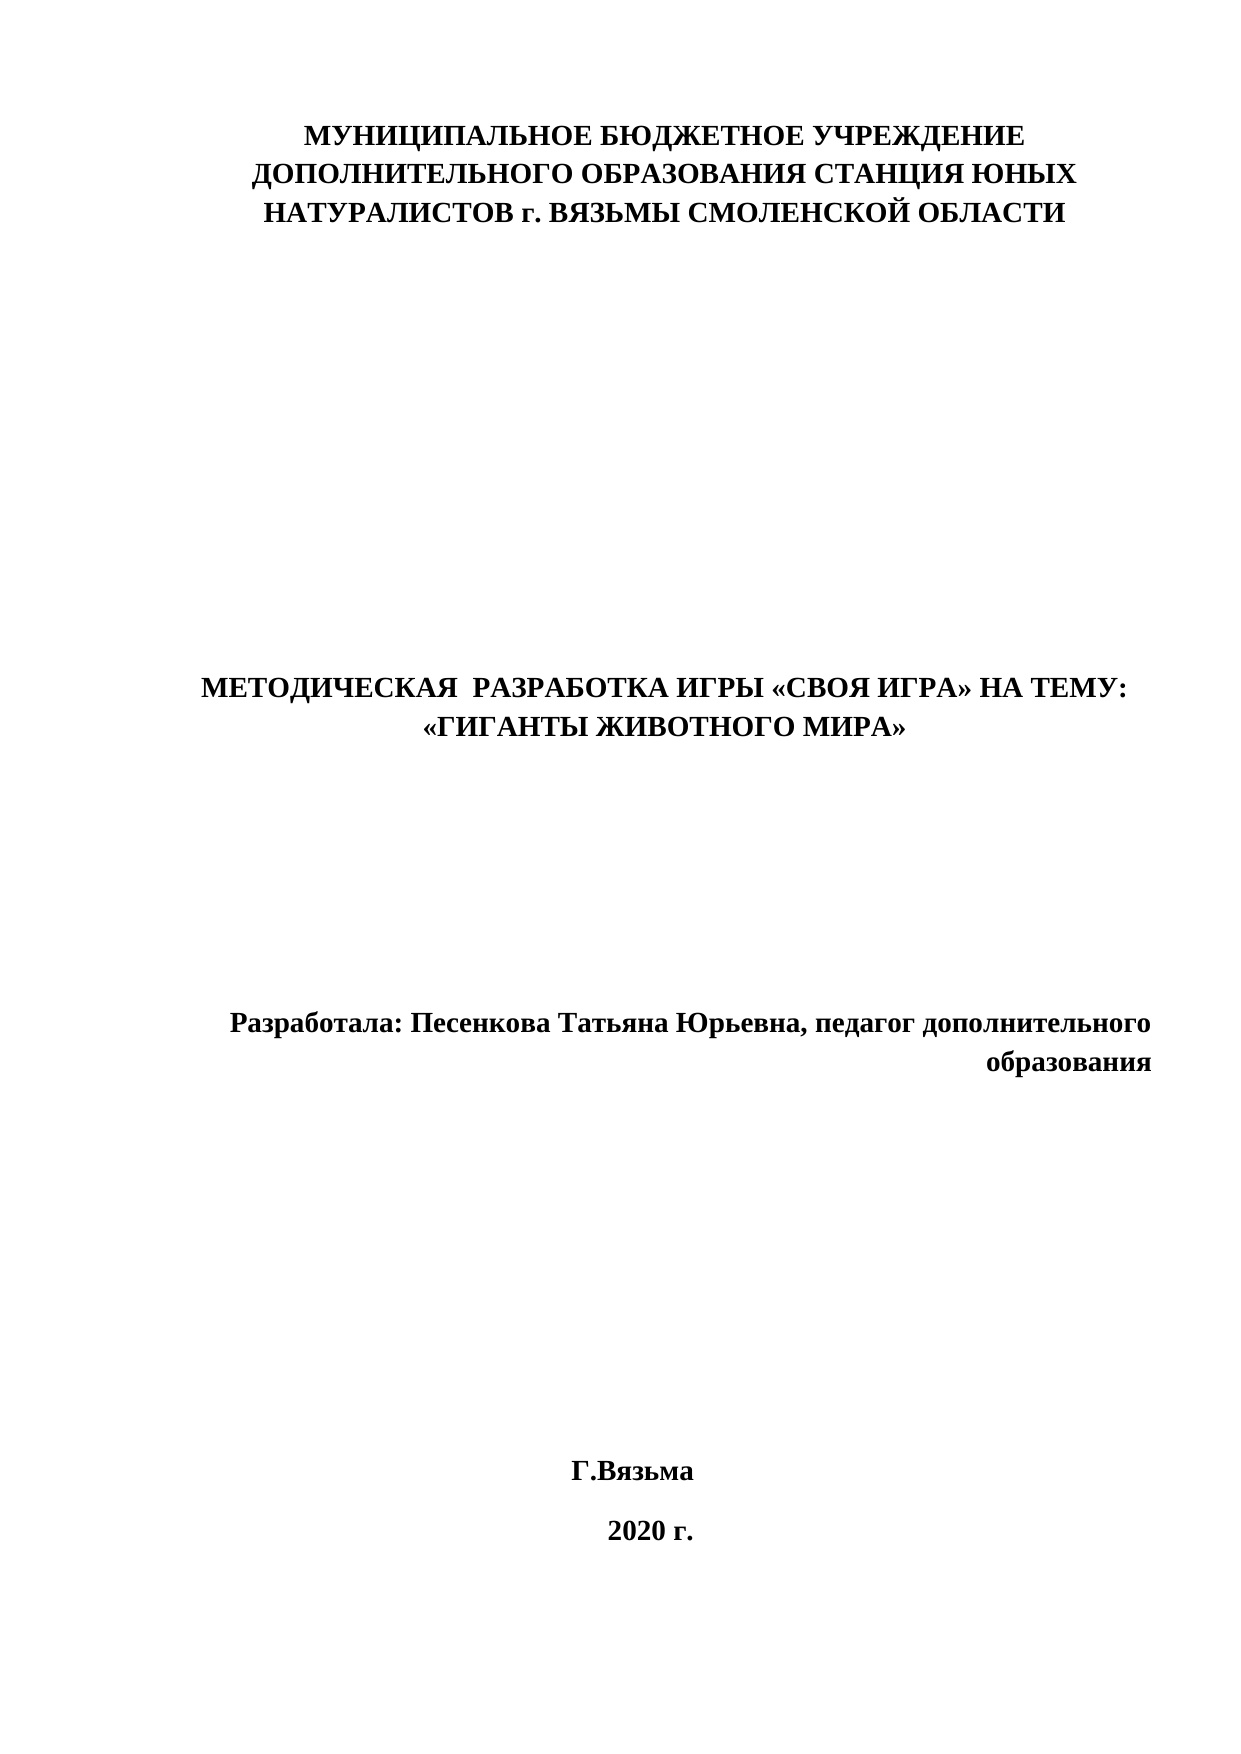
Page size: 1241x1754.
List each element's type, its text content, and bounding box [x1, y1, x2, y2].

text Г.Вязьма [177, 1453, 1152, 1487]
text МЕТОДИЧЕСКАЯ РАЗРАБОТКА ИГРЫ «СВОЯ ИГРА» НА ТЕМУ: «ГИГАНТЫ ЖИВОТНОГО МИРА» [177, 670, 1152, 742]
text Разработала: Песенкова Татьяна Юрьевна, педагог дополнительного образования [177, 1006, 1152, 1078]
text МУНИЦИПАЛЬНОЕ БЮДЖЕТНОЕ УЧРЕЖДЕНИЕ ДОПОЛНИТЕЛЬНОГО ОБРАЗОВАНИЯ СТАНЦИЯ ЮНЫХ НАТУРАЛИСТОВ г. ВЯЗЬМЫ СМОЛЕНСКОЙ ОБЛАСТИ [177, 118, 1152, 229]
text 2020 г. [177, 1513, 1152, 1546]
